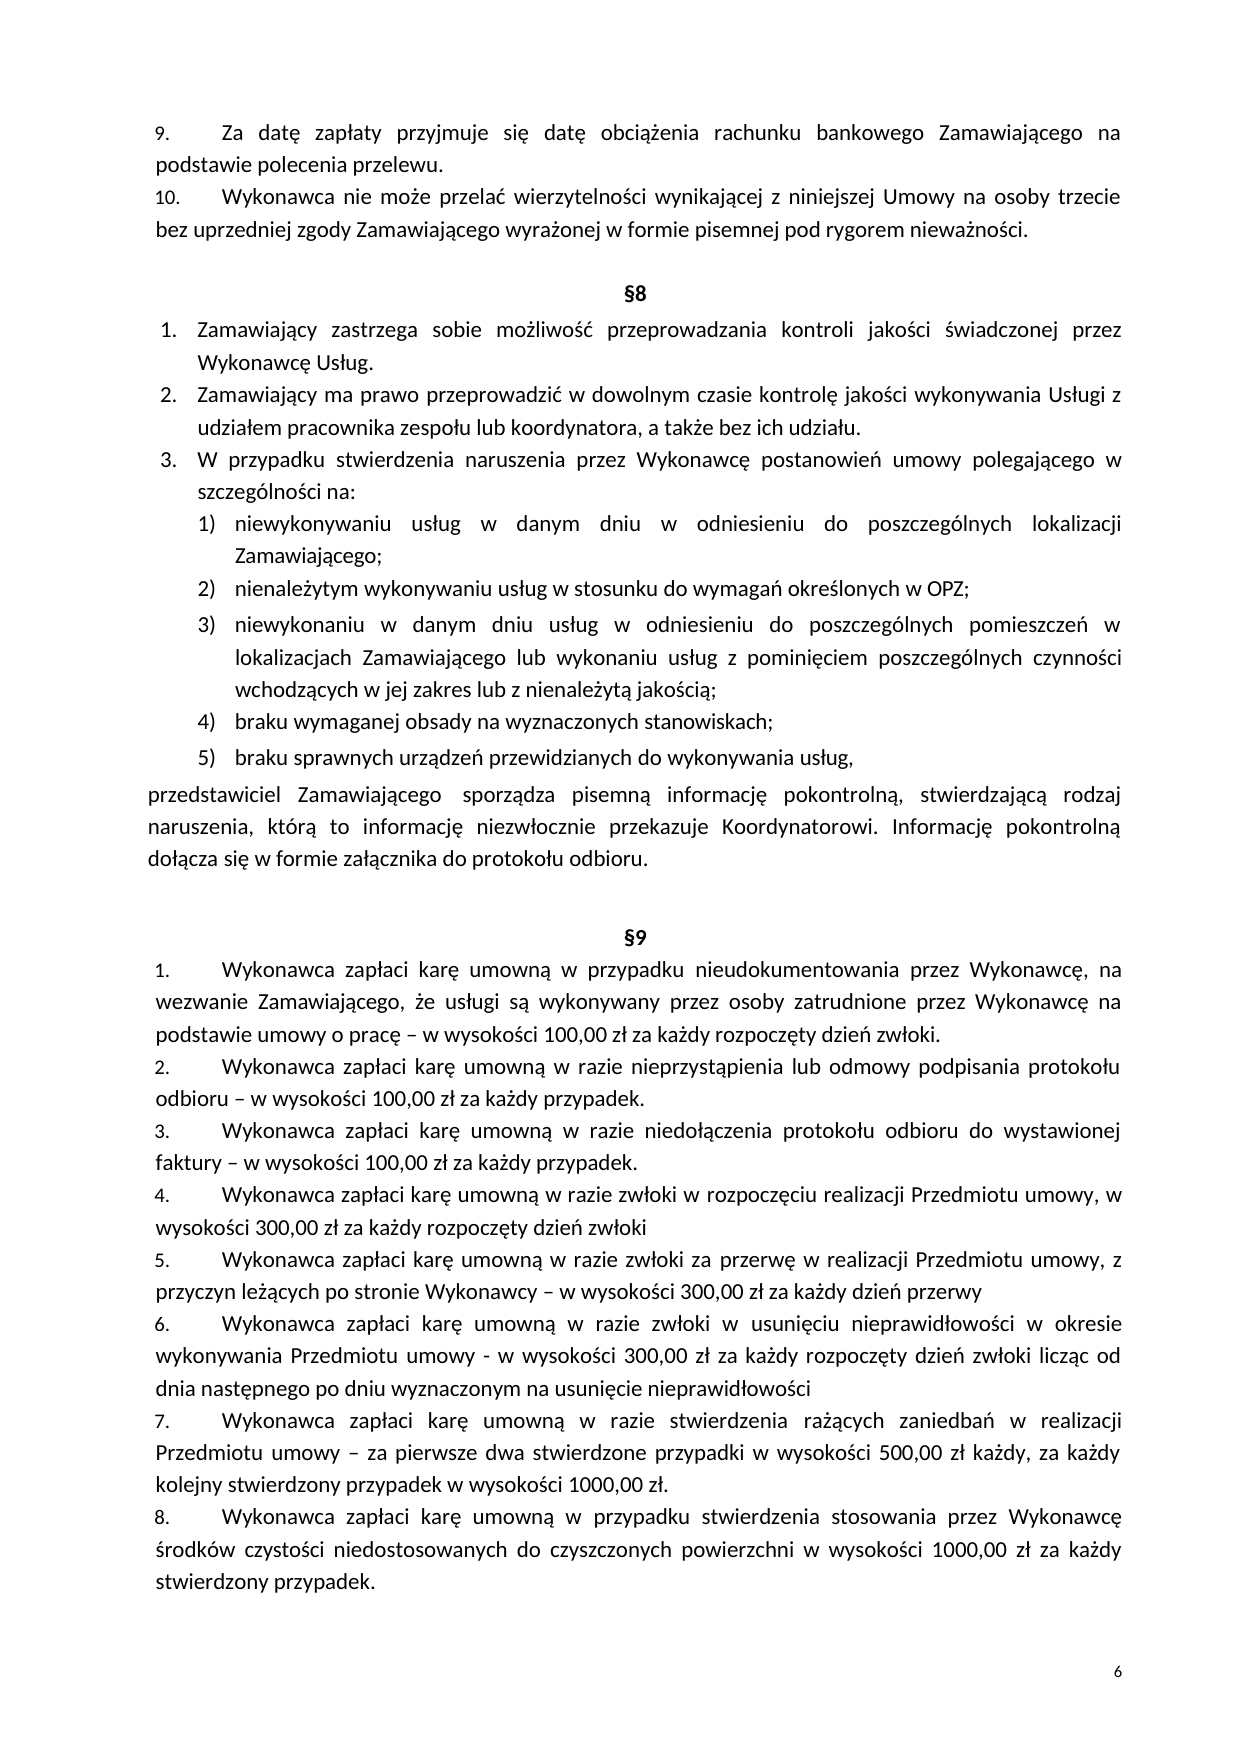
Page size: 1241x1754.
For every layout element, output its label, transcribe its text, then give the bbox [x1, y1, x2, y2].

text §8 [148, 279, 1122, 307]
list niewykonywaniu usług w danym dniu w odniesieniu do poszczególnych lokalizacji Zamawiającego; [197, 509, 1122, 569]
list Wykonawca zapłaci karę umowną w razie nieprzystąpienia lub odmowy podpisania protokołu odbioru – w wysokości 100,00 zł za każdy przypadek. [154, 1052, 1122, 1112]
list Wykonawca zapłaci karę umowną w przypadku stwierdzenia stosowania przez Wykonawcę środków czystości niedostosowanych do czyszczonych powierzchni w wysokości 1000,00 zł za każdy stwierdzony przypadek. [154, 1502, 1122, 1595]
text §9 [148, 923, 1122, 951]
list Wykonawca zapłaci karę umowną w razie stwierdzenia rażących zaniedbań w realizacji Przedmiotu umowy – za pierwsze dwa stwierdzone przypadki w wysokości 500,00 zł każdy, za każdy kolejny stwierdzony przypadek w wysokości 1000,00 zł. [154, 1406, 1122, 1498]
list niewykonaniu w danym dniu usług w odniesieniu do poszczególnych pomieszczeń w lokalizacjach Zamawiającego lub wykonaniu usług z pominięciem poszczególnych czynności wchodzących w jej zakres lub z nienależytą jakością; [197, 611, 1122, 703]
list W przypadku stwierdzenia naruszenia przez Wykonawcę postanowień umowy polegającego w szczególności na: [160, 445, 1122, 505]
list Wykonawca zapłaci karę umowną w przypadku nieudokumentowania przez Wykonawcę, na wezwanie Zamawiającego, że usługi są wykonywany przez osoby zatrudnione przez Wykonawcę na podstawie umowy o pracę – w wysokości 100,00 zł za każdy rozpoczęty dzień zwłoki. [154, 955, 1122, 1048]
text przedstawiciel Zamawiającego sporządza pisemną informację pokontrolną, stwierdzającą rodzaj naruszenia, którą to informację niezwłocznie przekazuje Koordynatorowi. Informację pokontrolną dołącza się w formie załącznika do protokołu odbioru. [148, 780, 1122, 872]
list Wykonawca zapłaci karę umowną w razie zwłoki w rozpoczęciu realizacji Przedmiotu umowy, w wysokości 300,00 zł za każdy rozpoczęty dzień zwłoki [154, 1181, 1122, 1241]
list Wykonawca zapłaci karę umowną w razie zwłoki w usunięciu nieprawidłowości w okresie wykonywania Przedmiotu umowy - w wysokości 300,00 zł za każdy rozpoczęty dzień zwłoki licząc od dnia następnego po dniu wyznaczonym na usunięcie nieprawidłowości [154, 1309, 1122, 1402]
list Zamawiający zastrzega sobie możliwość przeprowadzania kontroli jakości świadczonej przez Wykonawcę Usług. [160, 316, 1122, 376]
list Zamawiający ma prawo przeprowadzić w dowolnym czasie kontrolę jakości wykonywania Usługi z udziałem pracownika zespołu lub koordynatora, a także bez ich udziału. [160, 380, 1122, 441]
list Wykonawca zapłaci karę umowną w razie niedołączenia protokołu odbioru do wystawionej faktury – w wysokości 100,00 zł za każdy przypadek. [154, 1116, 1122, 1176]
list nienależytym wykonywaniu usług w stosunku do wymagań określonych w OPZ; [197, 574, 1122, 602]
list braku sprawnych urządzeń przewidzianych do wykonywania usług, [197, 743, 1122, 771]
list Za datę zapłaty przyjmuje się datę obciążenia rachunku bankowego Zamawiającego na podstawie polecenia przelewu. [154, 118, 1122, 178]
list braku wymaganej obsady na wyznaczonych stanowiskach; [197, 707, 1122, 735]
list Wykonawca zapłaci karę umowną w razie zwłoki za przerwę w realizacji Przedmiotu umowy, z przyczyn leżących po stronie Wykonawcy – w wysokości 300,00 zł za każdy dzień przerwy [154, 1245, 1122, 1305]
list Wykonawca nie może przelać wierzytelności wynikającej z niniejszej Umowy na osoby trzecie bez uprzedniej zgody Zamawiającego wyrażonej w formie pisemnej pod rygorem nieważności. [154, 182, 1122, 243]
